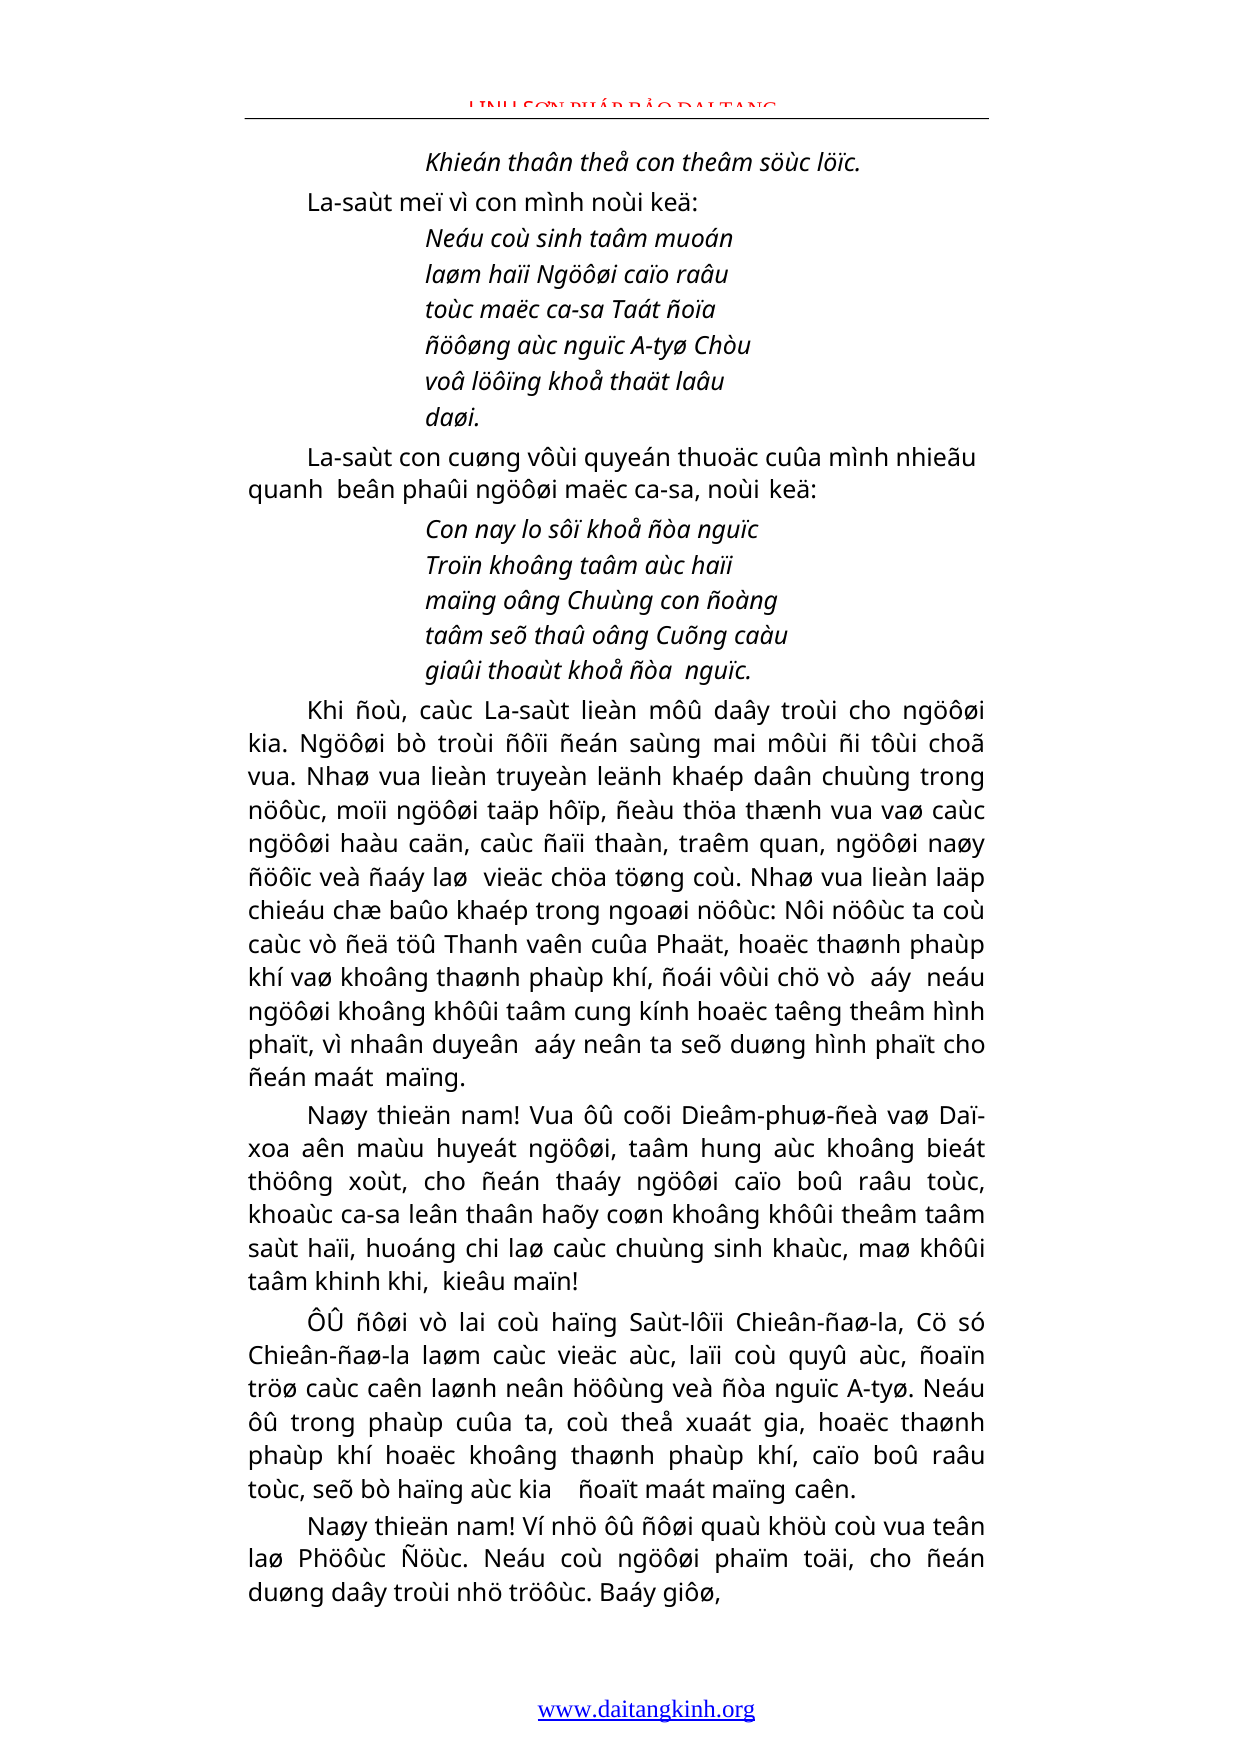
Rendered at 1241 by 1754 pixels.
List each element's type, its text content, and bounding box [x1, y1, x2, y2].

text Khi ñoù, caùc La-saùt lieàn môû daây troùi cho ngöôøi kia. Ngöôøi bò troùi ñôïi ñeán saùng mai môùi ñi tôùi choã vua. Nhaø vua lieàn truyeàn leänh khaép daân chuùng trong nöôùc, moïi ngöôøi taäp hôïp, ñeàu thöa thænh vua vaø caùc ngöôøi haàu caän, caùc ñaïi thaàn, traêm quan, ngöôøi naøy ñöôïc veà ñaáy laø vieäc chöa töøng coù. Nhaø vua lieàn laäp chieáu chæ baûo khaép trong ngoaøi nöôùc: Nôi nöôùc ta coù caùc vò ñeä töû Thanh vaên cuûa Phaät, hoaëc thaønh phaùp khí vaø khoâng thaønh phaùp khí, ñoái vôùi chö vò aáy neáu ngöôøi khoâng khôûi taâm cung kính hoaëc taêng theâm hình phaït, vì nhaân duyeân aáy neân ta seõ duøng hình phaït cho ñeán maát maïng. [248, 693, 986, 1094]
text ÔÛ ñôøi vò lai coù haïng Saùt-lôïi Chieân-ñaø-la, Cö só Chieân-ñaø-la laøm caùc vieäc aùc, laïi coù quyû aùc, ñoaïn tröø caùc caên laønh neân höôùng veà ñòa nguïc A-tyø. Neáu ôû trong phaùp cuûa ta, coù theå xuaát gia, hoaëc thaønh phaùp khí hoaëc khoâng thaønh phaùp khí, caïo boû raâu toùc, seõ bò haïng aùc kia ñoaït maát maïng caên. [248, 1305, 986, 1505]
text Troïn khoâng taâm aùc haïi maïng oâng Chuùng con ñoàng taâm seõ thaû oâng Cuõng caàu giaûi thoaùt khoå ñòa nguïc. [425, 548, 791, 687]
text Khieán thaân theå con theâm söùc löïc. [425, 145, 1065, 179]
text La-saùt meï vì con mình noùi keä: [307, 185, 1065, 219]
text Naøy thieän nam! Vua ôû coõi Dieâm-phuø-ñeà vaø Daï-xoa aên maùu huyeát ngöôøi, taâm hung aùc khoâng bieát thöông xoùt, cho ñeán thaáy ngöôøi caïo boû raâu toùc, khoaùc ca-sa leân thaân haõy coøn khoâng khôûi theâm taâm saùt haïi, huoáng chi laø caùc chuùng sinh khaùc, maø khôûi taâm khinh khi, kieâu maïn! [248, 1098, 986, 1298]
text www.daitangkinh.org [251, 1694, 1042, 1723]
text La-saùt con cuøng vôùi quyeán thuoäc cuûa mình nhieãu quanh beân phaûi ngöôøi maëc ca-sa, noùi keä: [248, 439, 981, 506]
text Con nay lo sôï khoå ñòa nguïc [425, 512, 1065, 546]
text Naøy thieän nam! Ví nhö ôû ñôøi quaù khöù coù vua teân laø Phöôùc Ñöùc. Neáu coù ngöôøi phaïm toäi, cho ñeán duøng daây troùi nhö tröôùc. Baáy giôø, [248, 1508, 986, 1609]
text Neáu coù sinh taâm muoán laøm haïi Ngöôøi caïo raâu toùc maëc ca-sa Taát ñoïa ñöôøng aùc nguïc A-tyø Chòu voâ löôïng khoå thaät laâu daøi. [425, 221, 754, 433]
